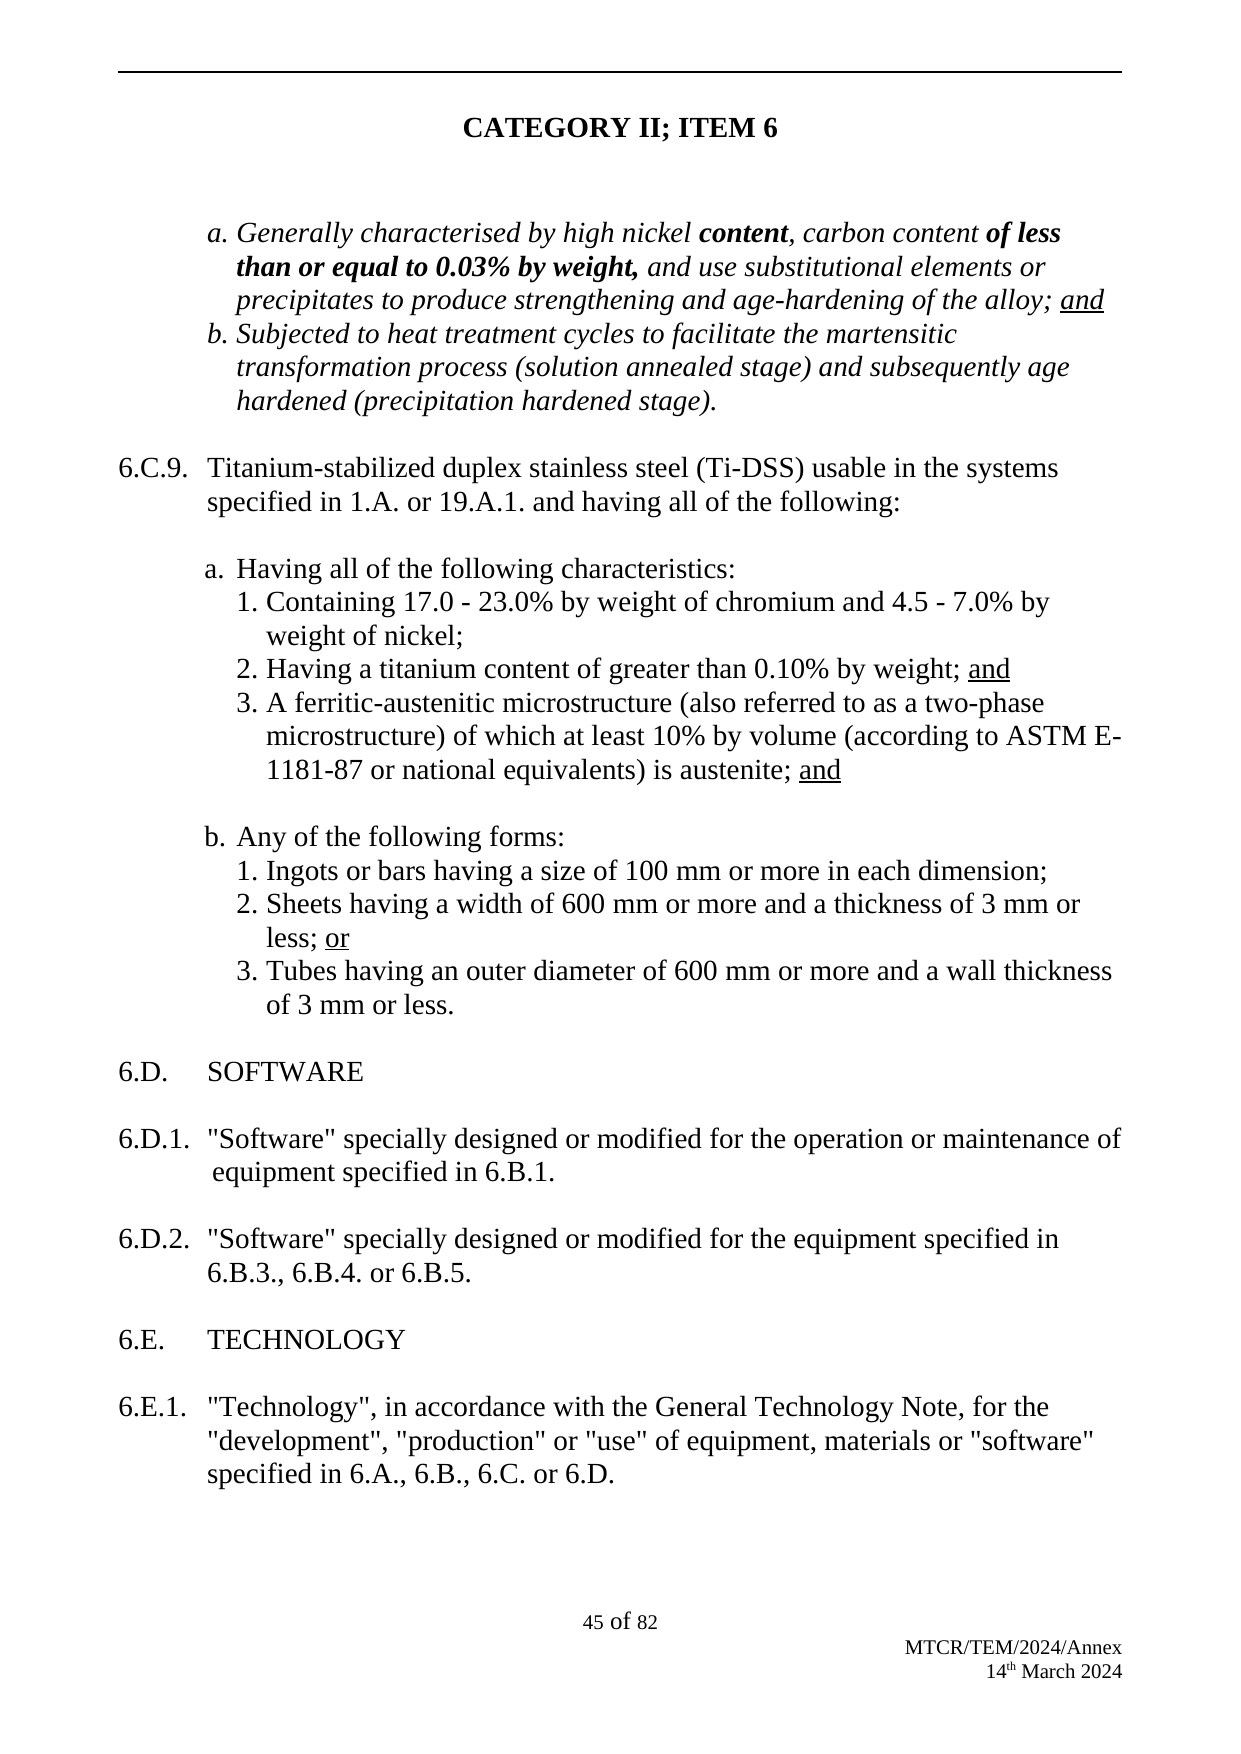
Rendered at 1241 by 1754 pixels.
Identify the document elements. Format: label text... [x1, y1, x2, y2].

text b. Subjected to heat treatment cycles to facilitate the martensitic transformation process (solution annealed stage) and subsequently age hardened (precipitation hardened stage). [207, 316, 1122, 417]
text 6.D. SOFTWARE [118, 1054, 1122, 1087]
text 6.D.2. "Software" specially designed or modified for the equipment specified in 6.B.3., 6.B.4. or 6.B.5. [118, 1222, 1122, 1289]
text 1. Ingots or bars having a size of 100 mm or more in each dimension; [236, 853, 1122, 886]
list A ferritic-austenitic microstructure (also referred to as a two-phase microstructure) of which at least 10% by volume (according to ASTM E-1181-87 or national equivalents) is austenite; and [236, 685, 1122, 786]
text 3. Tubes having an outer diameter of 600 mm or more and a wall thickness of 3 mm or less. [236, 953, 1122, 1020]
text a. Generally characterised by high nickel content, carbon content of less than or equal to 0.03% by weight, and use substitutional elements or precipitates to produce strengthening and age-hardening of the alloy; and [207, 215, 1122, 316]
text a. Having all of the following characteristics: [204, 551, 1122, 584]
text 2. Sheets having a width of 600 mm or more and a thickness of 3 mm or less; or [236, 886, 1122, 953]
text 6.E.1. "Technology", in accordance with the General Technology Note, for the "development", "production" or "use" of equipment, materials or "software" specified in 6.A., 6.B., 6.C. or 6.D. [118, 1389, 1122, 1490]
text b. Any of the following forms: [204, 819, 1122, 853]
text 6.C.9. Titanium-stabilized duplex stainless steel (Ti-DSS) usable in the systems specified in 1.A. or 19.A.1. and having all of the following: [118, 450, 1122, 517]
text 6.D.1. "Software" specially designed or modified for the operation or maintenance of equipment specified in 6.B.1. [118, 1121, 1122, 1188]
list Having a titanium content of greater than 0.10% by weight; and [236, 651, 1122, 685]
list Containing 17.0 - 23.0% by weight of chromium and 4.5 - 7.0% by weight of nickel; [236, 584, 1122, 651]
text 6.E. TECHNOLOGY [118, 1322, 1122, 1356]
